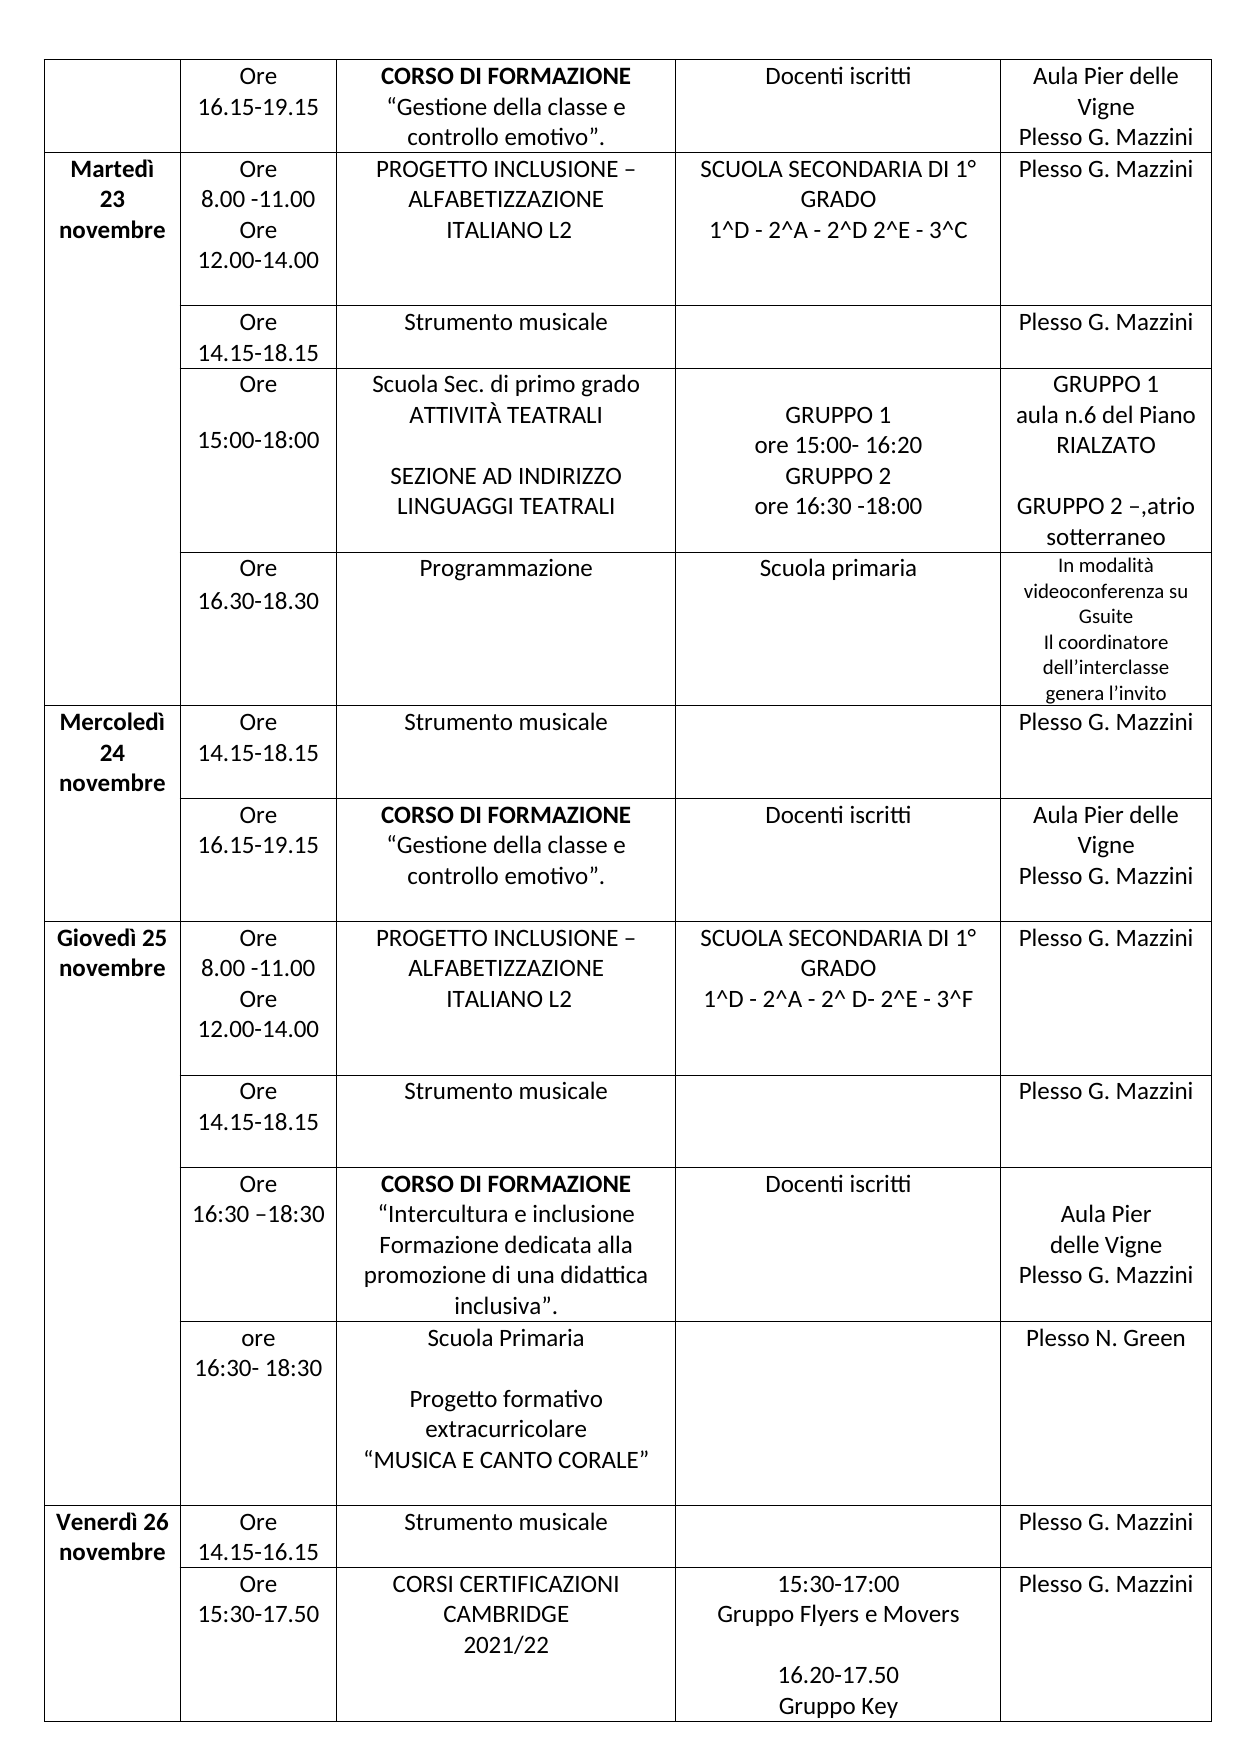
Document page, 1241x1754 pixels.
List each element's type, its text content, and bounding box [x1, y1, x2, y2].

table_cell Ore 16.15-19.15 [181, 799, 336, 921]
table_cell Ore 16.30-18.30 [181, 553, 336, 705]
table_cell Giovedì 25 novembre [45, 922, 180, 1505]
table_cell Strumento musicale [337, 306, 675, 367]
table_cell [337, 153, 675, 305]
table_cell CORSO DI FORMAZIONE “Gestione della classe e controllo emotivo”. [337, 799, 675, 921]
table_cell Martedì 23 novembre [45, 153, 180, 705]
table_cell Ore 16.15-19.15 [181, 60, 336, 152]
table_cell Plesso G. Mazzini [1001, 1568, 1211, 1721]
table_cell Aula Pier delle Vigne Plesso G. Mazzini [1001, 1168, 1211, 1321]
table_cell Strumento musicale [337, 1506, 675, 1567]
table_cell ore 16:30- 18:30 [181, 1322, 336, 1505]
table_cell Programmazione [337, 553, 675, 705]
table_cell Aula Pier delle Vigne Plesso G. Mazzini [1001, 60, 1211, 152]
table_cell Docenti iscritti [676, 1168, 1000, 1321]
table_cell Ore 14.15-18.15 [181, 706, 336, 798]
table_cell Venerdì 26 novembre [45, 1506, 180, 1721]
table_cell [676, 1506, 1000, 1567]
table_cell Docenti iscritti [676, 799, 1000, 921]
table_cell Strumento musicale [337, 1076, 675, 1167]
table_cell Strumento musicale [337, 706, 675, 798]
table_cell Ore 15:30-17.50 [181, 1568, 336, 1721]
table_cell Ore 14.15-18.15 [181, 1076, 336, 1167]
table_cell CORSO DI FORMAZIONE “Intercultura e inclusione Formazione dedicata alla promozione di una didattica inclusiva”. [337, 1168, 675, 1321]
table_cell Ore 14.15-18.15 [181, 306, 336, 367]
table_cell Plesso N. Green [1001, 1322, 1211, 1505]
table_cell GRUPPO 1 aula n.6 del Piano RIALZATO GRUPPO 2 –,atrio sotterraneo [1001, 369, 1211, 552]
table_cell GRUPPO 1 ore 15:00- 16:20 GRUPPO 2 ore 16:30 -18:00 [676, 369, 1000, 552]
table_cell [676, 306, 1000, 367]
table_cell Scuola Primaria Progetto formativo extracurricolare “MUSICA E CANTO CORALE” [337, 1322, 675, 1505]
table_cell Plesso G. Mazzini [1001, 306, 1211, 367]
table_cell Mercoledì24 novembre [45, 706, 180, 921]
table_cell SCUOLA SECONDARIA DI 1° GRADO 1^D - 2^A - 2^ D- 2^E - 3^F [676, 922, 1000, 1074]
table_cell CORSO DI FORMAZIONE “Gestione della classe e controllo emotivo”. [337, 60, 675, 152]
table_cell Ore 16:30 –18:30 [181, 1168, 336, 1321]
table_cell Plesso G. Mazzini [1001, 922, 1211, 1074]
table_cell CORSI CERTIFICAZIONI CAMBRIDGE 2021/22 [337, 1568, 675, 1721]
table_cell [676, 1076, 1000, 1167]
table_cell Plesso G. Mazzini [1001, 153, 1211, 305]
table_cell Plesso G. Mazzini [1001, 1076, 1211, 1167]
table_cell [676, 706, 1000, 798]
table_cell 15:30-17:00 Gruppo Flyers e Movers 16.20-17.50 Gruppo Key [676, 1568, 1000, 1721]
table_cell PROGETTO INCLUSIONE – ALFABETIZZAZIONE ITALIANO L2 [337, 922, 675, 1074]
table_cell SCUOLA SECONDARIA DI 1° GRADO 1^D - 2^A - 2^D 2^E - 3^C [676, 153, 1000, 305]
table_cell Ore 15:00-18:00 [181, 369, 336, 552]
table_cell Scuola Sec. di primo grado ATTIVITÀ TEATRALI SEZIONE AD INDIRIZZO LINGUAGGI TEATRALI [337, 369, 675, 552]
table_cell Plesso G. Mazzini [1001, 1506, 1211, 1567]
table_cell Docenti iscritti [676, 60, 1000, 152]
table_cell Aula Pier delle Vigne Plesso G. Mazzini [1001, 799, 1211, 921]
table_cell Scuola primaria [676, 553, 1000, 705]
table_cell Plesso G. Mazzini [1001, 706, 1211, 798]
table_cell In modalità videoconferenza su Gsuite Il coordinatore dell’interclasse genera l’invito [1001, 553, 1211, 705]
table_cell [676, 1322, 1000, 1505]
table_cell Ore 8.00 -11.00 Ore 12.00-14.00 [181, 922, 336, 1074]
table_cell Ore 14.15-16.15 [181, 1506, 336, 1567]
table_cell Ore 8.00 -11.00 Ore 12.00-14.00 [181, 153, 336, 305]
